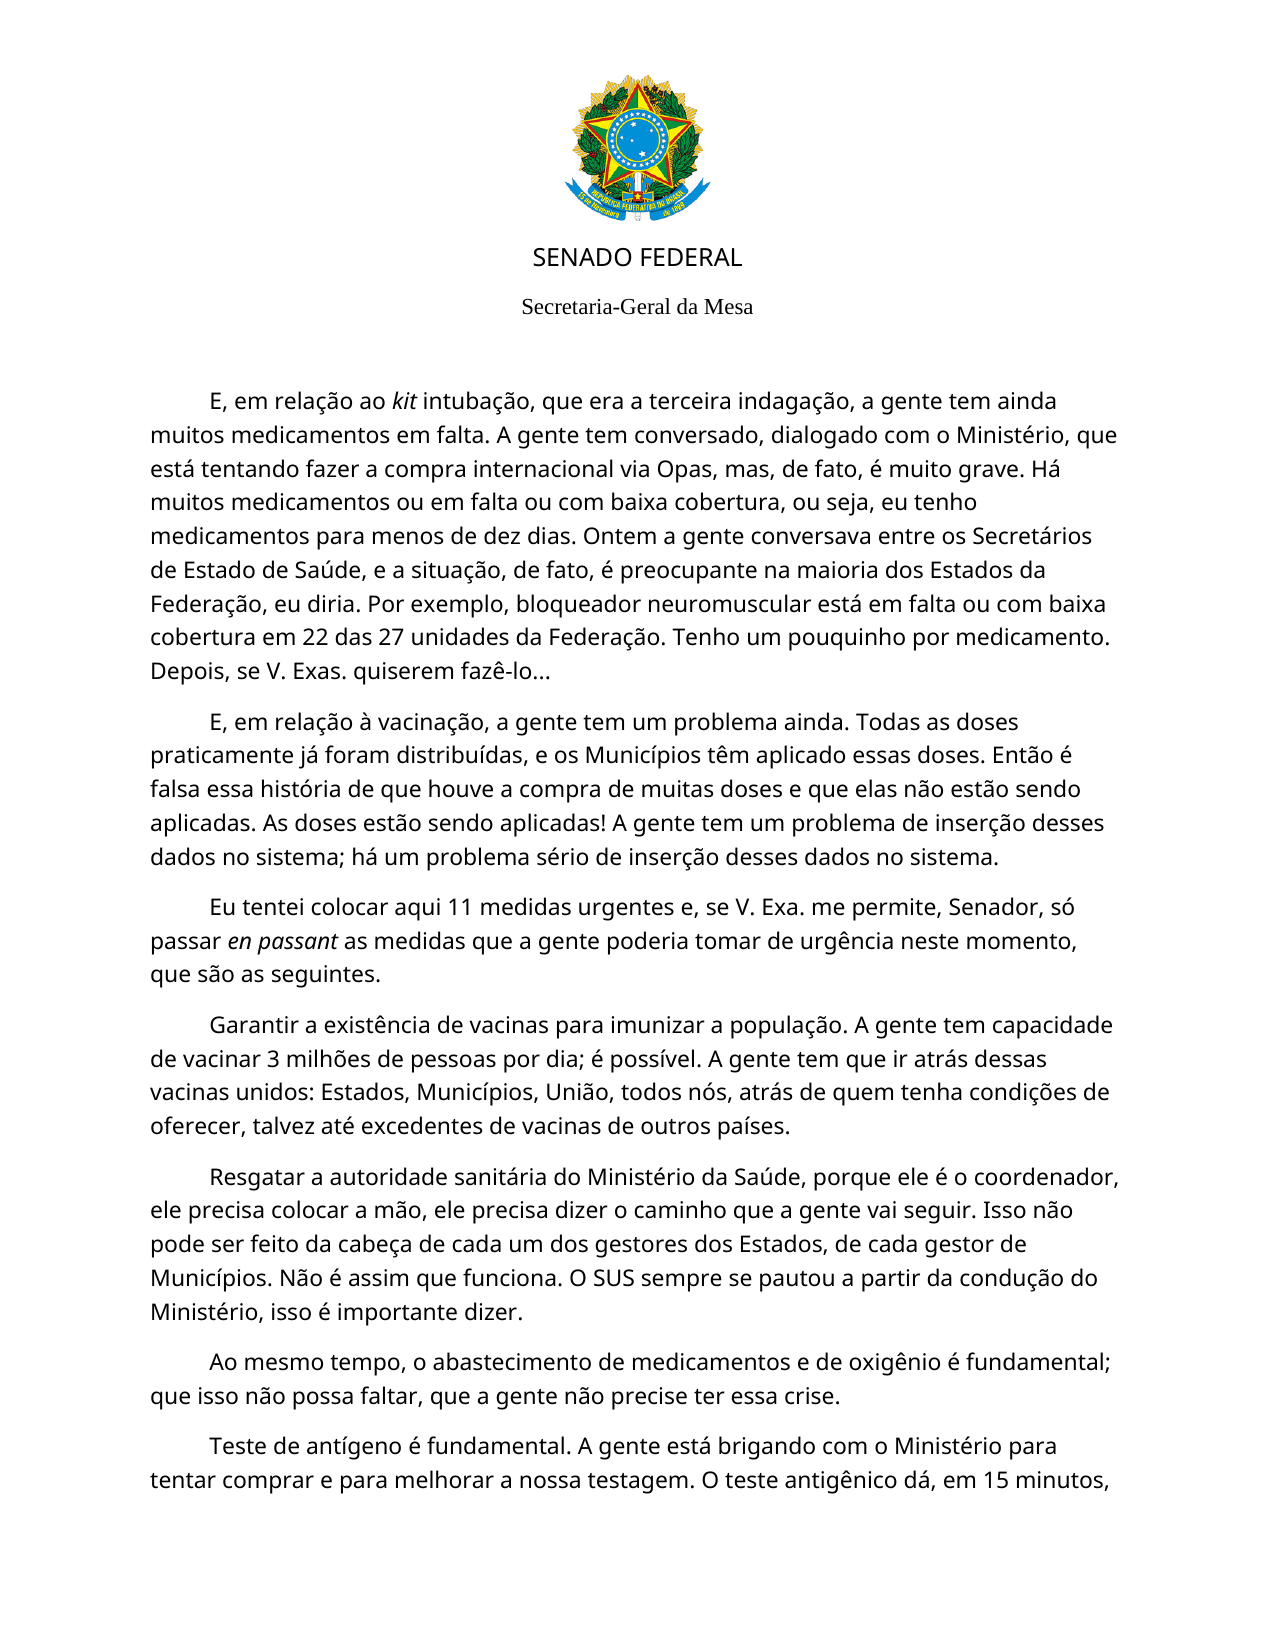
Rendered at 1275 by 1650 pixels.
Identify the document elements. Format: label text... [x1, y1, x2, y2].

text Ao mesmo tempo, o abastecimento de medicamentos e de oxigênio é fundamental; que isso não possa faltar, que a gente não precise ter essa crise. [150, 1346, 1125, 1411]
text E, em relação à vacinação, a gente tem um problema ainda. Todas as doses praticamente já foram distribuídas, e os Municípios têm aplicado essas doses. Então é falsa essa história de que houve a compra de muitas doses e que elas não estão sendo aplicadas. As doses estão sendo aplicadas! A gente tem um problema de inserção desses dados no sistema; há um problema sério de inserção desses dados no sistema. [150, 705, 1125, 872]
text Garantir a existência de vacinas para imunizar a população. A gente tem capacidade de vacinar 3 milhões de pessoas por dia; é possível. A gente tem que ir atrás dessas vacinas unidos: Estados, Municípios, União, todos nós, atrás de quem tenha condições de oferecer, talvez até excedentes de vacinas de outros países. [150, 1009, 1125, 1141]
picture [564, 75, 711, 221]
text E, em relação ao kit intubação, que era a terceira indagação, a gente tem ainda muitos medicamentos em falta. A gente tem conversado, dialogado com o Ministério, que está tentando fazer a compra internacional via Opas, mas, de fato, é muito grave. Há muitos medicamentos ou em falta ou com baixa cobertura, ou seja, eu tenho medicamentos para menos de dez dias. Ontem a gente conversava entre os Secretários de Estado de Saúde, e a situação, de fato, é preocupante na maioria dos Estados da Federação, eu diria. Por exemplo, bloqueador neuromuscular está em falta ou com baixa cobertura em 22 das 27 unidades da Federação. Tenho um pouquinho por medicamento. Depois, se V. Exas. quiserem fazê-lo... [150, 385, 1125, 686]
text Resgatar a autoridade sanitária do Ministério da Saúde, porque ele é o coordenador, ele precisa colocar a mão, ele precisa dizer o caminho que a gente vai seguir. Isso não pode ser feito da cabeça de cada um dos gestores dos Estados, de cada gestor de Municípios. Não é assim que funciona. O SUS sempre se pautou a partir da condução do Ministério, isso é importante dizer. [150, 1160, 1125, 1327]
text Eu tentei colocar aqui 11 medidas urgentes e, se V. Exa. me permite, Senador, só passar en passant as medidas que a gente poderia tomar de urgência neste momento, que são as seguintes. [150, 891, 1125, 989]
